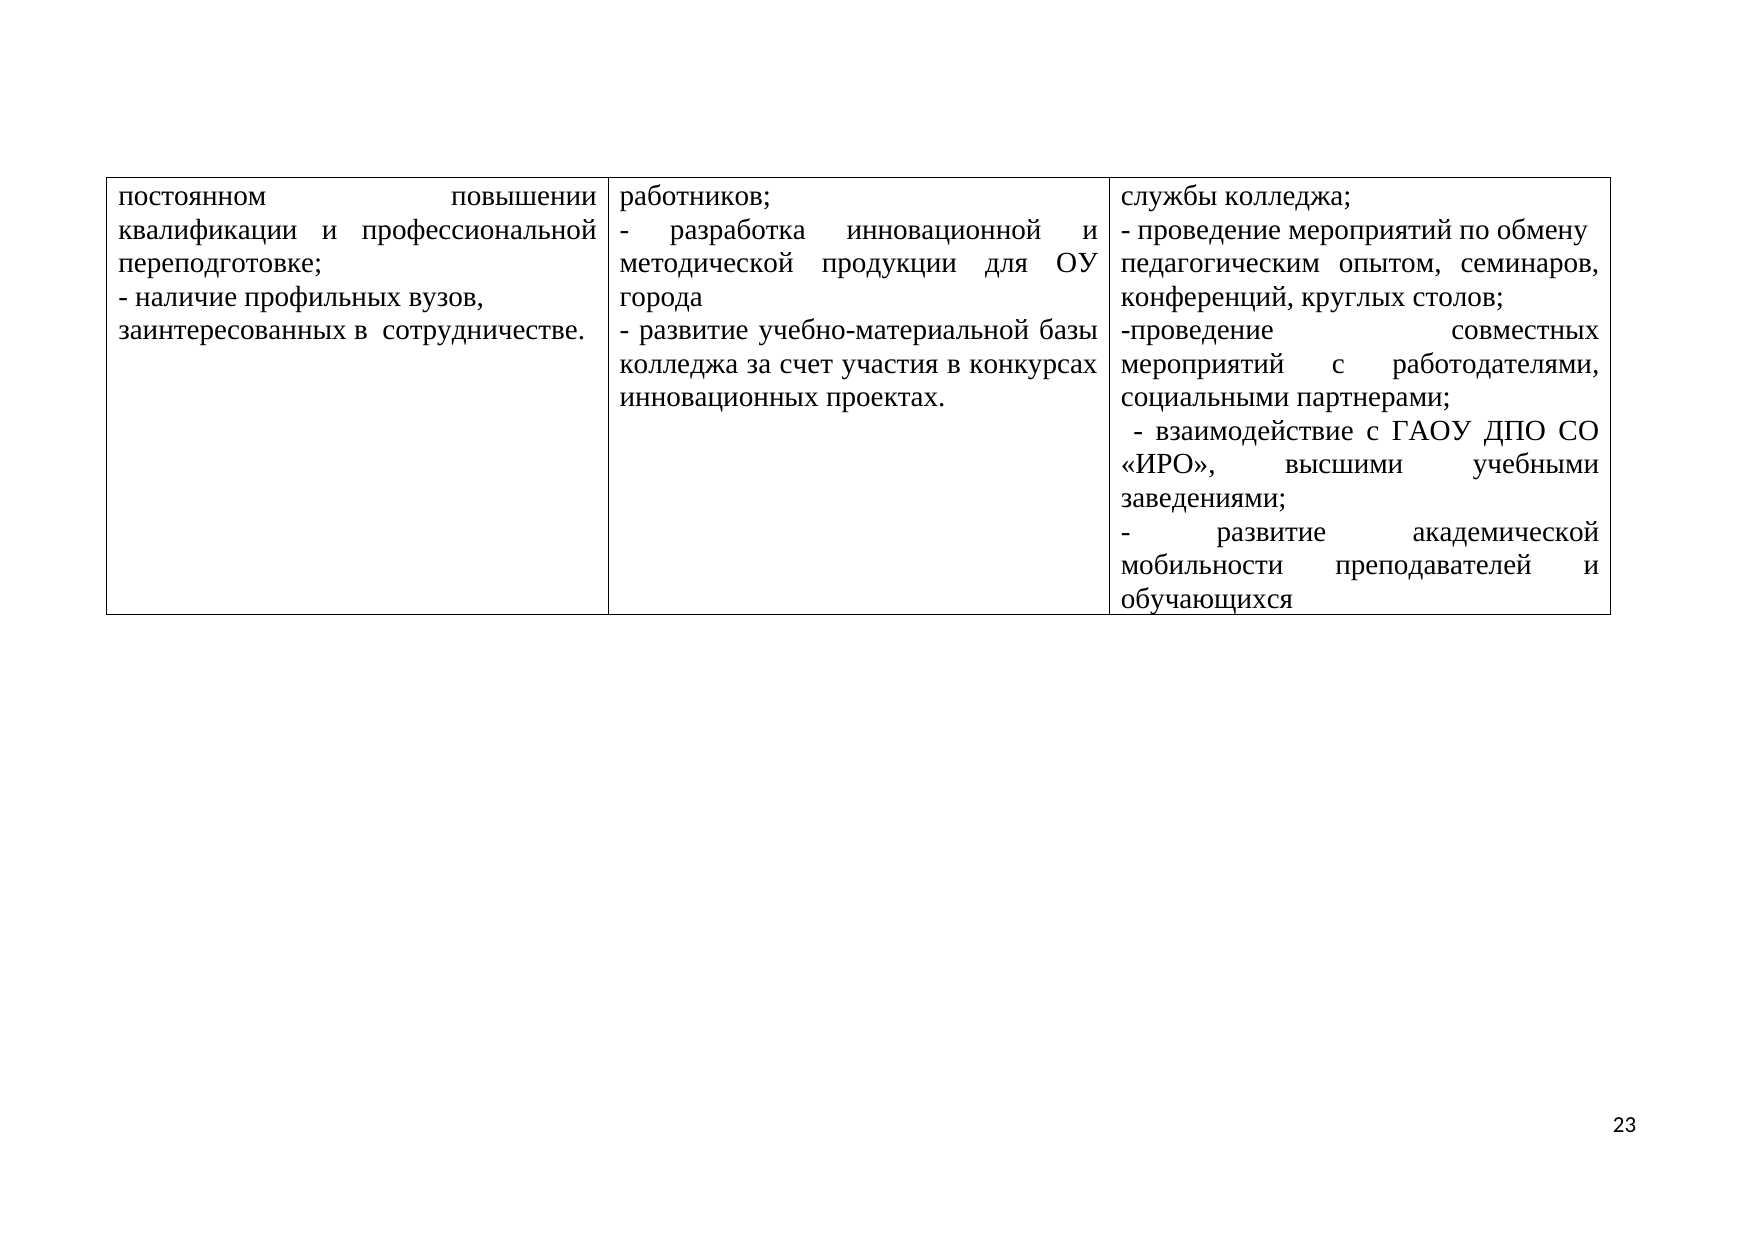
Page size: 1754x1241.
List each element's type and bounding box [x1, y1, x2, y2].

table_cell [1110, 178, 1610, 614]
table_cell [609, 178, 1109, 614]
table_cell [107, 178, 608, 614]
